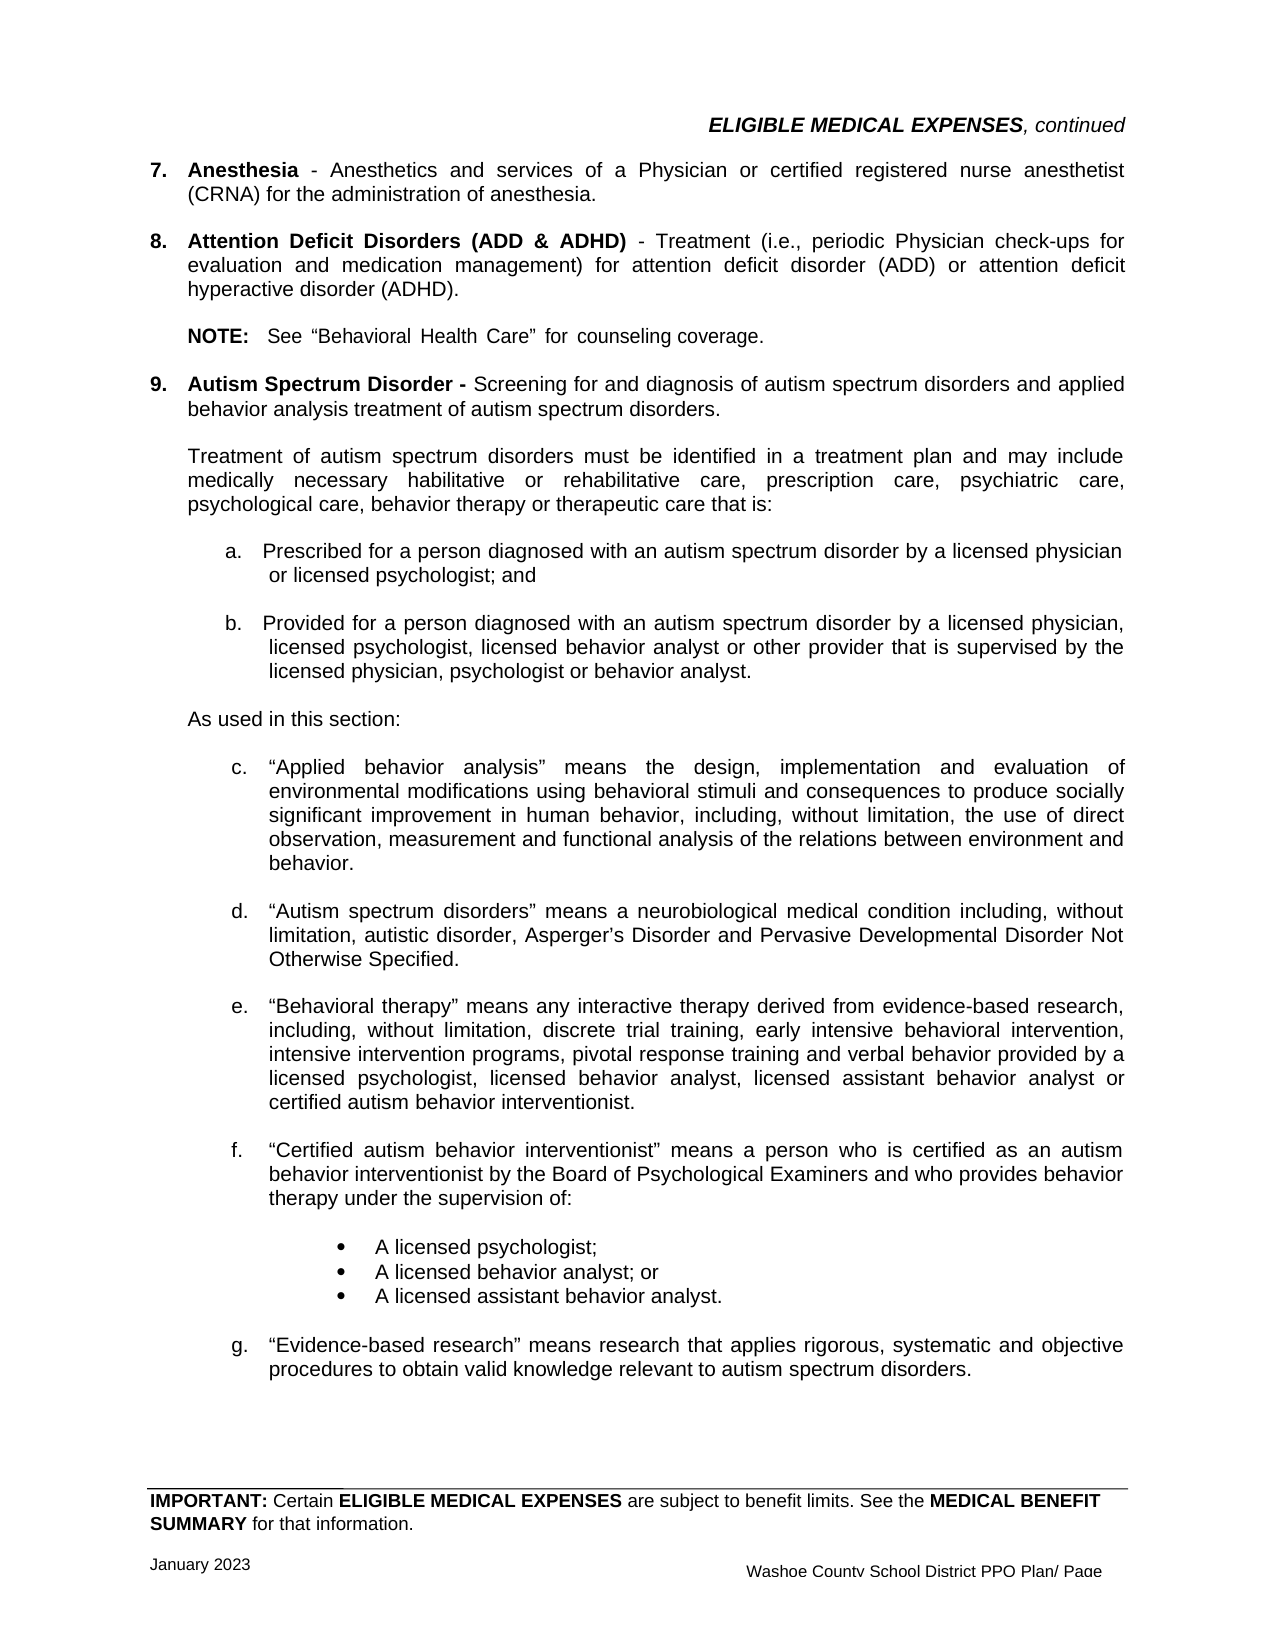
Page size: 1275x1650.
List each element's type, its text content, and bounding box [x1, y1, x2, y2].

list Provided for a person diagnosed with an autism spectrum disorder by a licensed physician, licensed psychologist, licensed behavior analyst or other provider that is supervised by the licensed physician, psychologist or behavior analyst. [225, 611, 1125, 683]
list “Autism spectrum disorders” means a neurobiological medical condition including, without limitation, autistic disorder, Asperger’s Disorder and Pervasive Developmental Disorder Not Otherwise Specified. [231, 898, 1124, 970]
list “Evidence-based research” means research that applies rigorous, systematic and objective procedures to obtain valid knowledge relevant to autism spectrum disorders. [231, 1333, 1124, 1381]
text NOTE: See “Behavioral Health Care” for counseling coverage. [187, 324, 1256, 348]
list A licensed psychologist; [337, 1234, 1256, 1259]
list A licensed assistant behavior analyst. [337, 1284, 1256, 1308]
list Attention Deficit Disorders (ADD & ADHD) - Treatment (i.e., periodic Physician check-ups for evaluation and medication management) for attention deficit disorder (ADD) or attention deficit hyperactive disorder (ADHD). [150, 229, 1126, 301]
text Treatment of autism spectrum disorders must be identified in a treatment plan and may include medically necessary habilitative or rehabilitative care, prescription care, psychiatric care, psychological care, behavior therapy or therapeutic care that is: [187, 443, 1125, 515]
list Prescribed for a person diagnosed with an autism spectrum disorder by a licensed physician or licensed psychologist; and [225, 539, 1124, 587]
list “Certified autism behavior interventionist” means a person who is certified as an autism behavior interventionist by the Board of Psychological Examiners and who provides behavior therapy under the supervision of: [231, 1138, 1124, 1210]
list A licensed behavior analyst; or [337, 1259, 1256, 1284]
list “Applied behavior analysis” means the design, implementation and evaluation of environmental modifications using behavioral stimuli and consequences to produce socially significant improvement in human behavior, including, without limitation, the use of direct observation, measurement and functional analysis of the relations between environment and behavior. [231, 755, 1126, 874]
list Autism Spectrum Disorder - Screening for and diagnosis of autism spectrum disorders and applied behavior analysis treatment of autism spectrum disorders. [150, 372, 1126, 420]
list “Behavioral therapy” means any interactive therapy derived from evidence-based research, including, without limitation, discrete trial training, early intensive behavioral intervention, intensive intervention programs, pivotal response training and verbal behavior provided by a licensed psychologist, licensed behavior analyst, licensed assistant behavior analyst or certified autism behavior interventionist. [231, 994, 1125, 1114]
list Anesthesia - Anesthetics and services of a Physician or certified registered nurse anesthetist (CRNA) for the administration of anesthesia. [150, 158, 1125, 206]
text As used in this section: [187, 707, 1256, 731]
